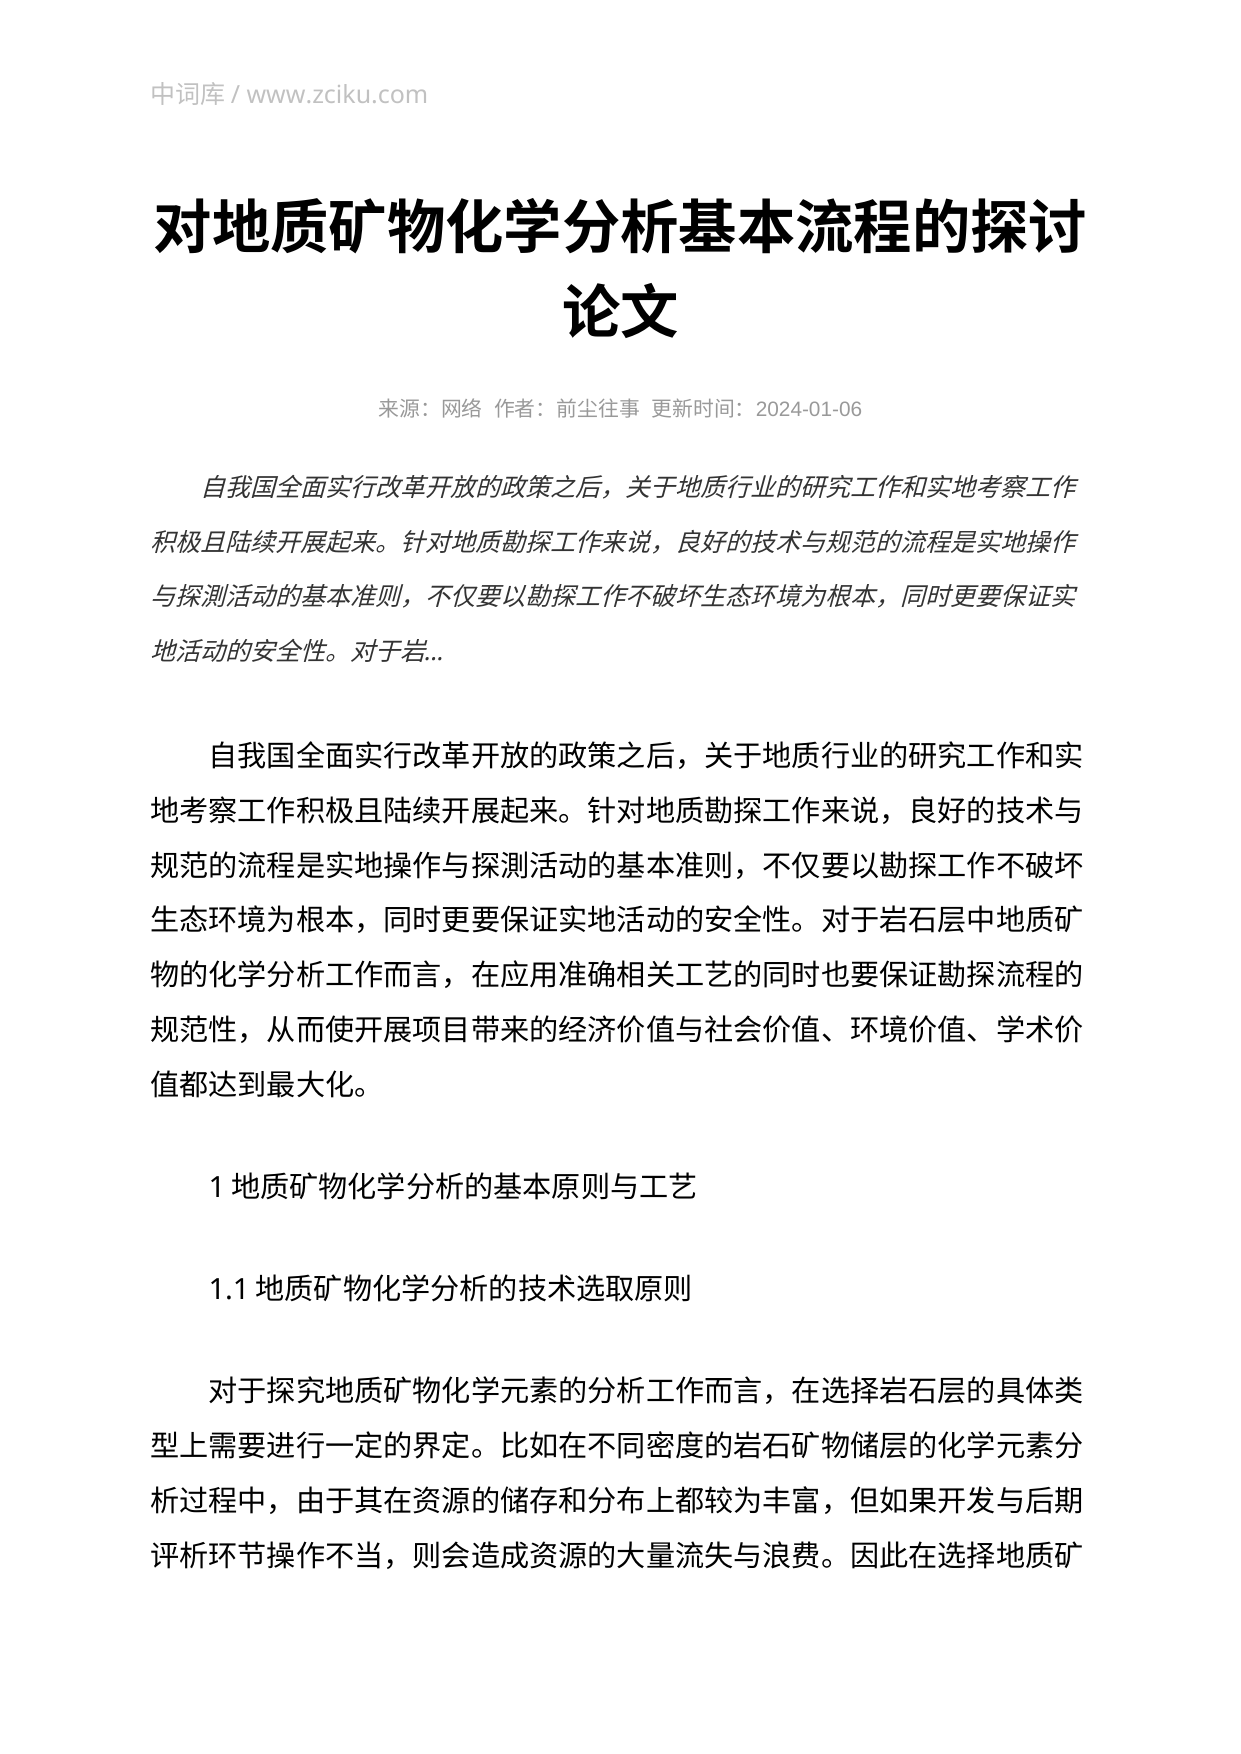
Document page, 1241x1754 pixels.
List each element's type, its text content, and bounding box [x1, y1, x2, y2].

text 自我国全面实行改革开放的政策之后，关于地质行业的研究工作和实地考察工作积极且陆续开展起来。针对地质勘探工作来说，良好的技术与规范的流程是实地操作与探測活动的基本准则，不仅要以勘探工作不破坏生态环境为根本，同时更要保证实地活动的安全性。对于岩石层中地质矿物的化学分析工作而言，在应用准确相关工艺的同时也要保证勘探流程的规范性，从而使开展项目带来的经济价值与社会价值、环境价值、学术价值都达到最大化。 [150, 732, 1090, 1104]
text 来源：网络 作者：前尘往事 更新时间：2024-01-06 [150, 397, 1090, 421]
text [150, 1367, 1090, 1574]
subtitle 对地质矿物化学分析基本流程的探讨论文 [150, 181, 1090, 350]
text 1地质矿物化学分析的基本原则与工艺 [150, 1163, 1090, 1206]
text 1.1地质矿物化学分析的技术选取原则 [150, 1265, 1090, 1308]
text 自我国全面实行改革开放的政策之后，关于地质行业的研究工作和实地考察工作积极且陆续开展起来。针对地质勘探工作来说，良好的技术与规范的流程是实地操作与探測活动的基本准则，不仅要以勘探工作不破坏生态环境为根本，同时更要保证实地活动的安全性。对于岩... [150, 468, 1090, 667]
